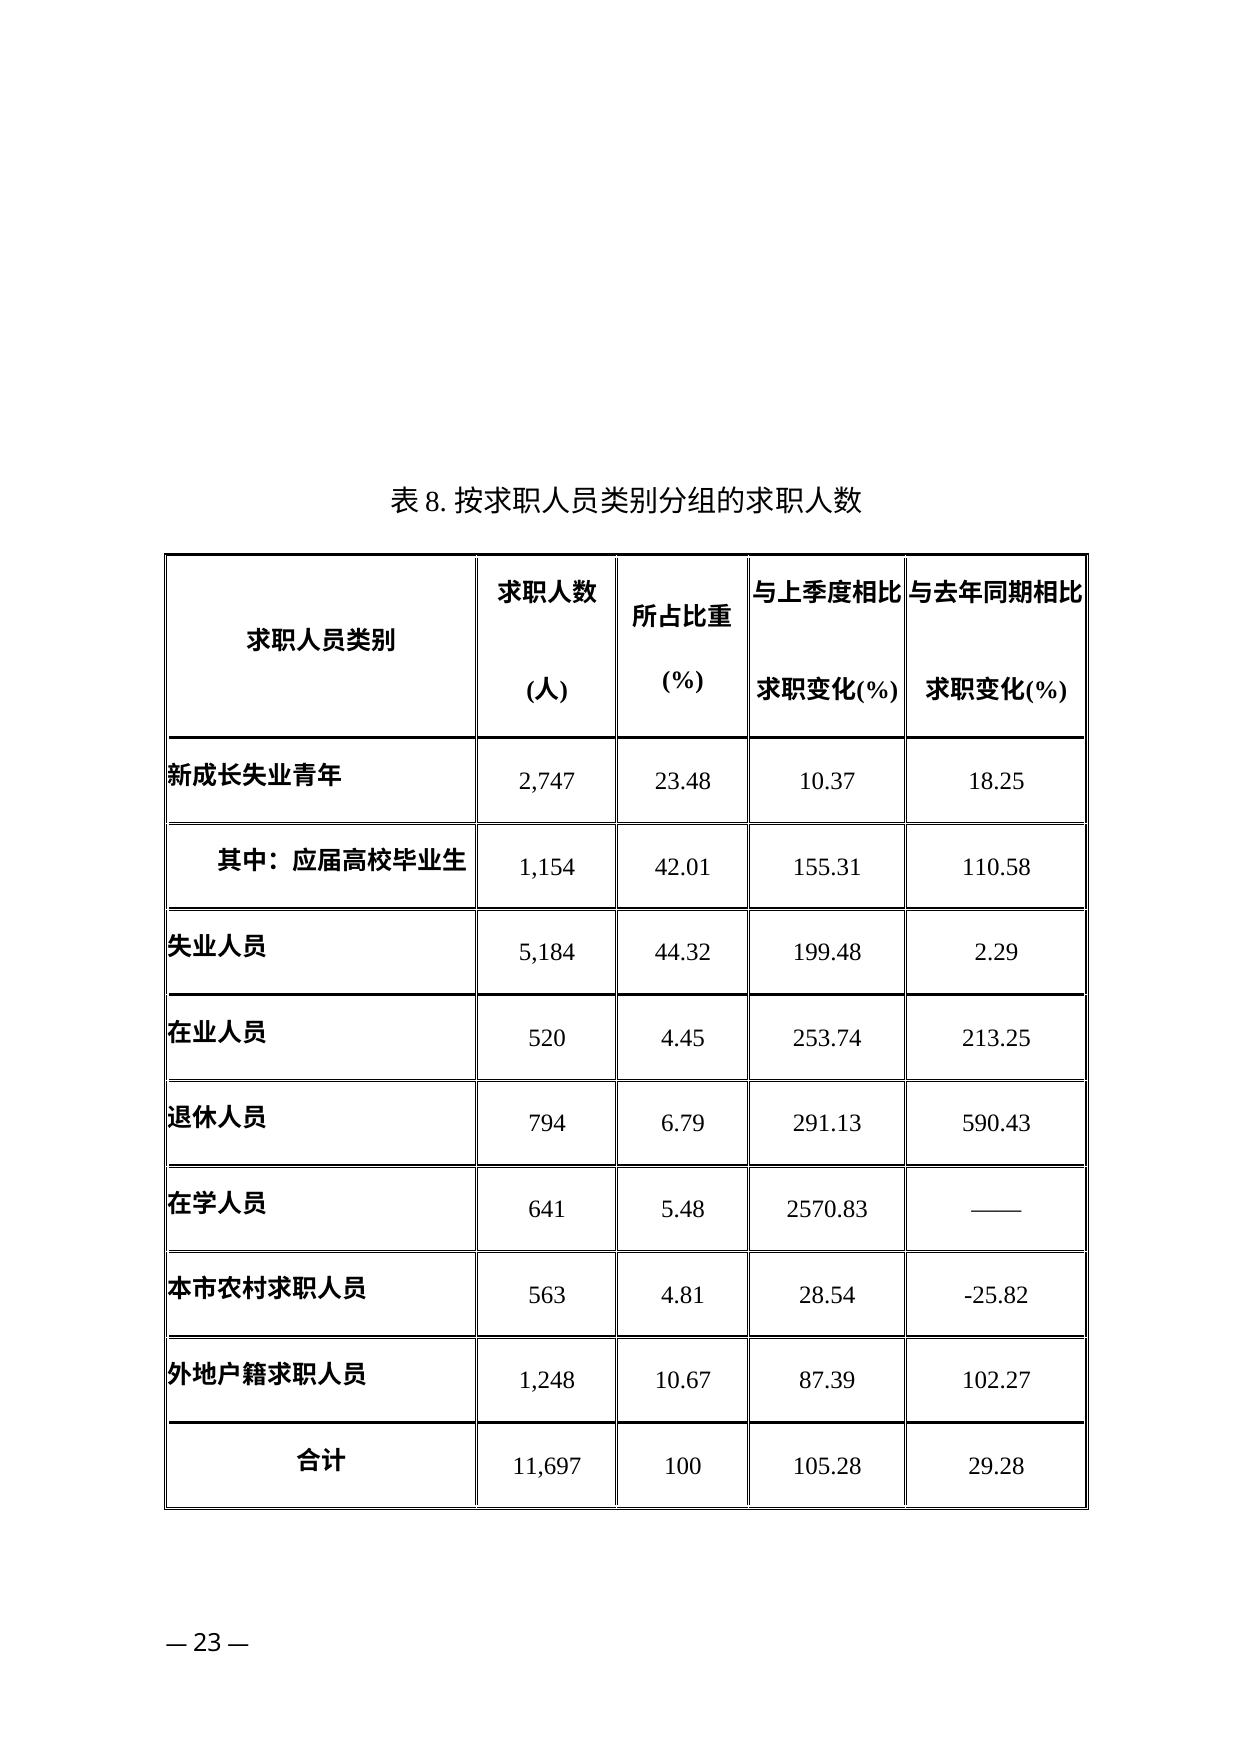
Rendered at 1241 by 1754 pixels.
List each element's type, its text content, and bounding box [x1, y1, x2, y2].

table_cell 520 [478, 996, 615, 1078]
table_cell 291.13 [750, 1082, 904, 1164]
table_cell 563 [478, 1253, 615, 1335]
table_cell 其中：应届高校毕业生 [165, 822, 477, 907]
list 表8. 按求职人员类别分组的求职人数 [165, 467, 1087, 532]
table_cell 253.74 [750, 996, 904, 1078]
table_cell 1,154 [478, 825, 615, 907]
table_cell -25.82 [906, 1250, 1087, 1335]
table_cell 590.43 [907, 1079, 1086, 1164]
table_cell 10.37 [750, 739, 904, 822]
table_cell 在业人员 [165, 993, 475, 1078]
table_header 与上季度相比求职变化(%) [749, 556, 906, 736]
table_cell 1,248 [478, 1339, 615, 1421]
table_cell 10.67 [618, 1339, 747, 1421]
table_cell 44.32 [618, 911, 747, 993]
table_cell 18.25 [907, 736, 1085, 822]
table_cell 2.29 [907, 907, 1086, 993]
table_cell 105.28 [749, 1424, 906, 1507]
table_cell 87.39 [750, 1339, 904, 1421]
table_cell 641 [478, 1168, 615, 1250]
table_header 所占比重(%) [617, 556, 749, 736]
table_cell 外地户籍求职人员 [167, 1335, 475, 1421]
table_header 求职人数(人) [477, 556, 617, 736]
table_header 与去年同期相比求职变化(%) [906, 556, 1085, 736]
table_cell 新成长失业青年 [167, 736, 475, 822]
table_cell 失业人员 [167, 907, 475, 993]
table_cell 合计 [167, 1421, 477, 1507]
table_cell 本市农村求职人员 [165, 1250, 477, 1335]
table_cell 110.58 [906, 822, 1087, 907]
table_cell 5,184 [478, 911, 615, 993]
table_cell 29.28 [906, 1421, 1085, 1507]
table_cell 6.79 [618, 1082, 747, 1164]
table_cell 794 [478, 1082, 615, 1164]
table_header 求职人员类别 [167, 556, 477, 736]
table_cell 100 [617, 1424, 749, 1507]
table_cell 2,747 [478, 739, 615, 822]
table_cell 2570.83 [750, 1168, 904, 1250]
table_cell 23.48 [618, 739, 747, 822]
table_cell 213.25 [907, 993, 1087, 1078]
table_cell 102.27 [907, 1335, 1086, 1421]
table_cell 退休人员 [167, 1079, 475, 1164]
table_cell —— [907, 1164, 1086, 1250]
table_cell 199.48 [750, 911, 904, 993]
table_cell 28.54 [750, 1253, 904, 1335]
table_cell 11,697 [477, 1424, 617, 1507]
table_cell 4.81 [618, 1253, 747, 1335]
table_cell 155.31 [750, 825, 904, 907]
table_cell 在学人员 [167, 1164, 475, 1250]
table_cell 42.01 [618, 825, 747, 907]
table_cell 4.45 [618, 996, 747, 1078]
table_cell 5.48 [618, 1168, 747, 1250]
